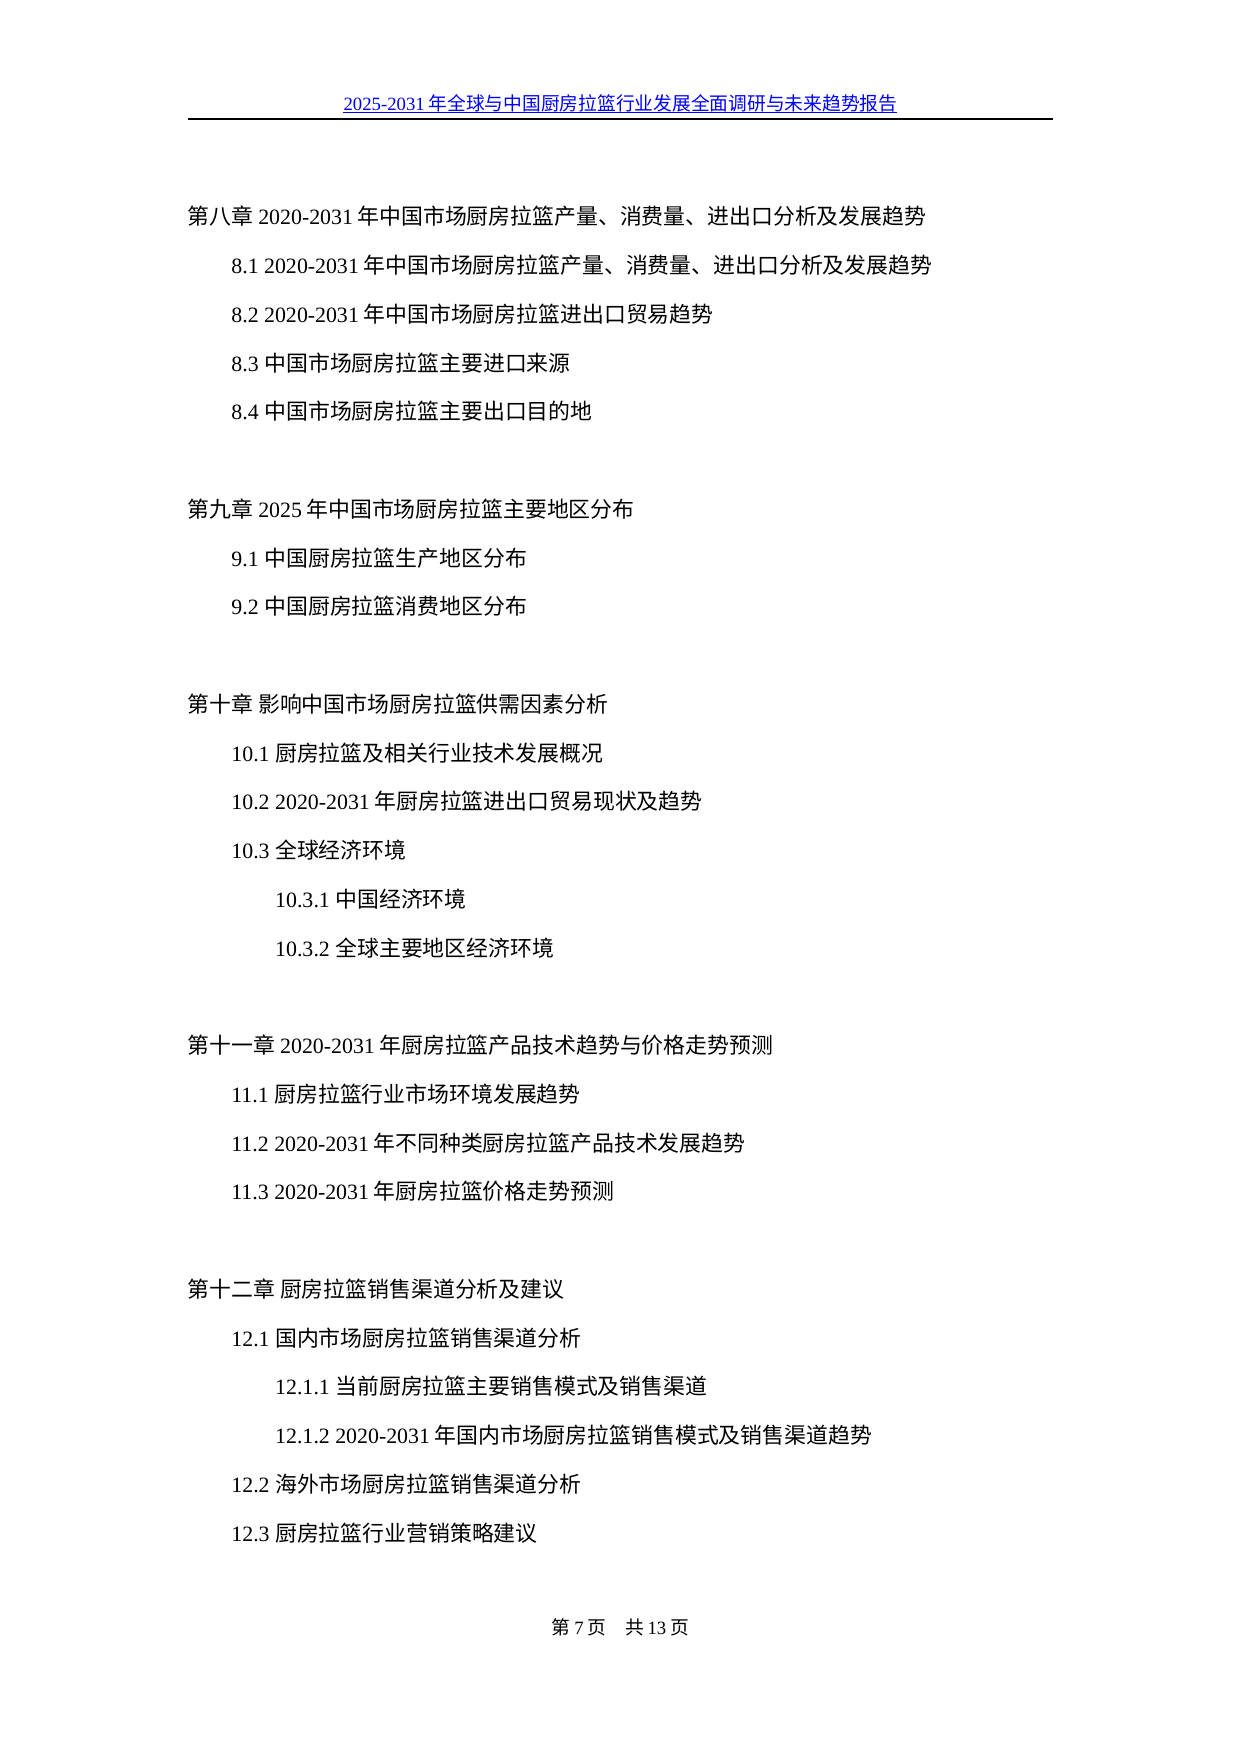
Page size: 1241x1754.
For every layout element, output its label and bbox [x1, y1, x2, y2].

text [187, 150, 1053, 1548]
